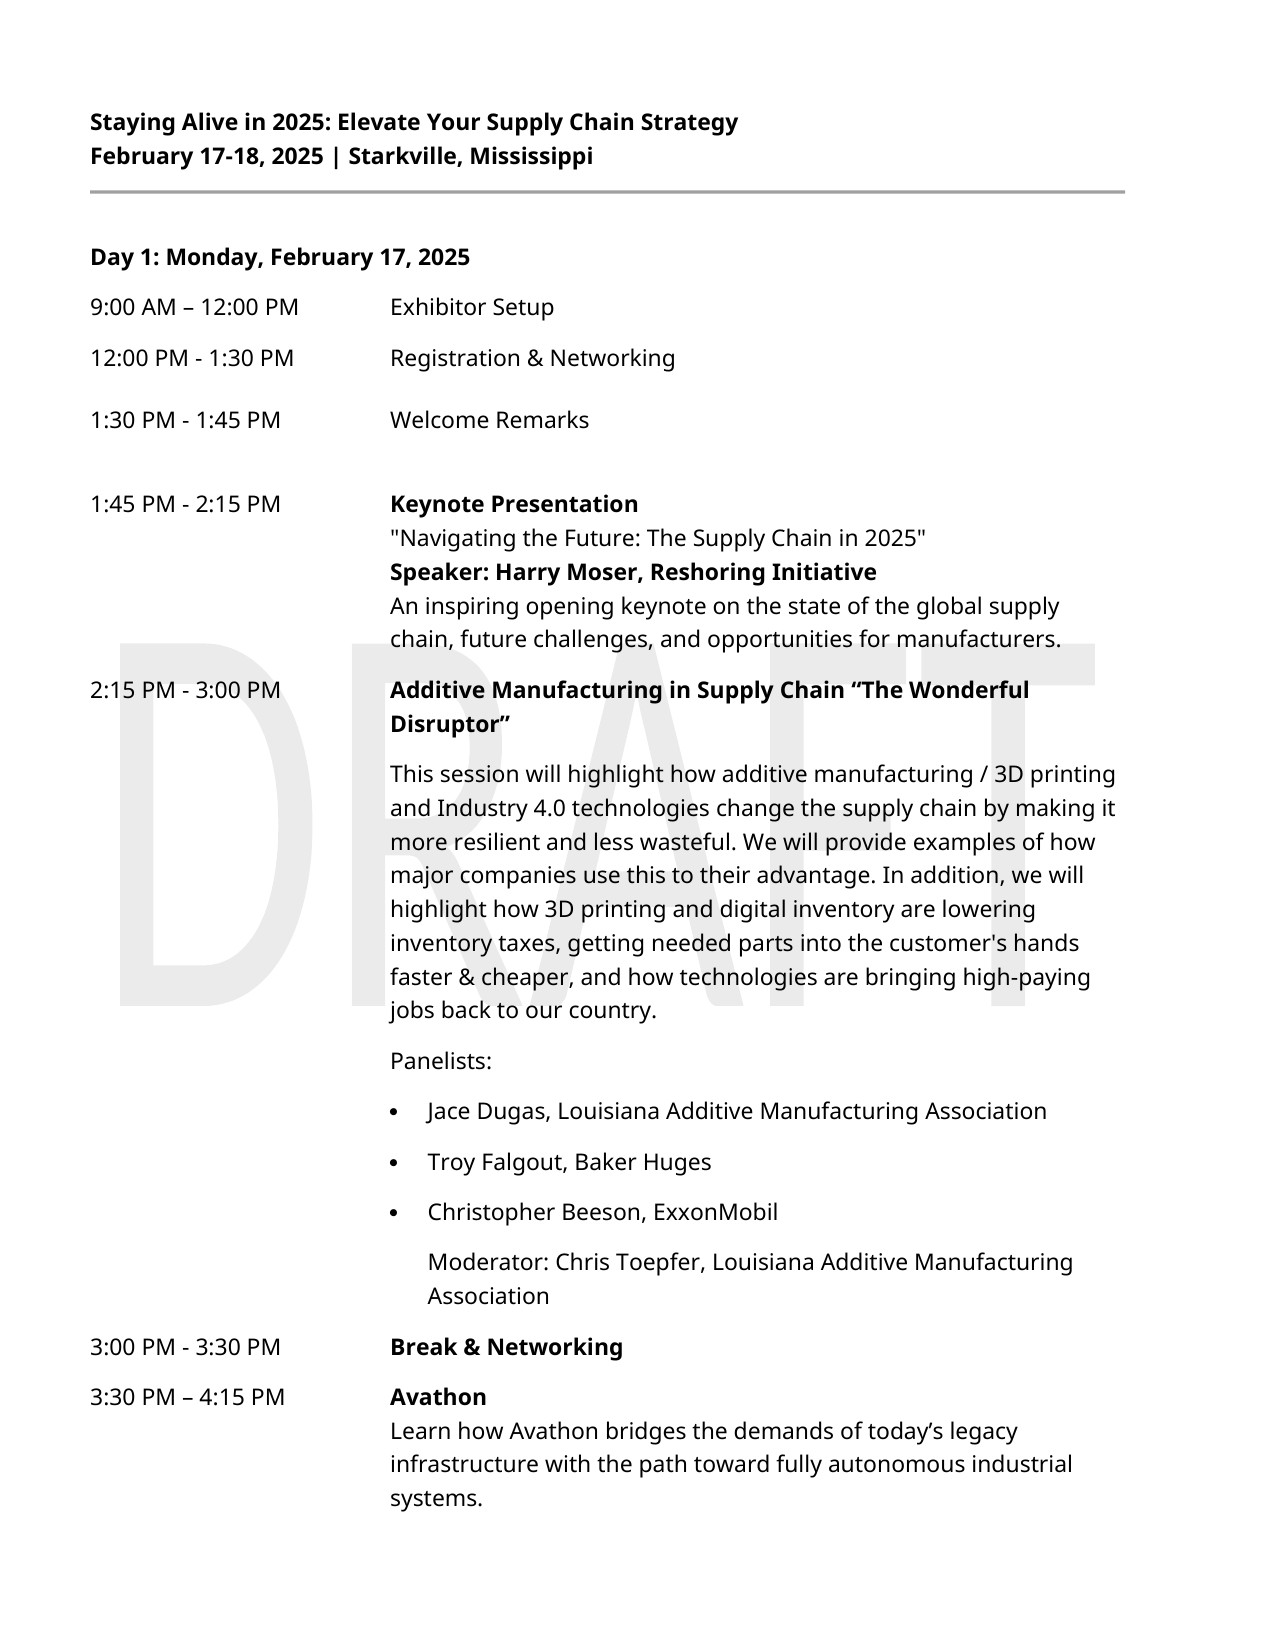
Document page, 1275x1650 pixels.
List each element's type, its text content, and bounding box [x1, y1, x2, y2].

text Learn how Avathon bridges the demands of today’s legacy infrastructure with the path toward fully autonomous industrial systems. [390, 1414, 1125, 1513]
list Christopher Beeson, ExxonMobil [390, 1196, 1125, 1227]
list Jace Dugas, Louisiana Additive Manufacturing Association [390, 1095, 1125, 1126]
text Panelists: [390, 1044, 1125, 1076]
text 3:00 PM - 3:30 PM Break & Networking [90, 1330, 1125, 1362]
text Day 1: Monday, February 17, 2025 [90, 241, 1125, 272]
text This session will highlight how additive manufacturing / 3D printing and Industry 4.0 technologies change the supply chain by making it more resilient and less wasteful. We will provide examples of how major companies use this to their advantage. In addition, we will highlight how 3D printing and digital inventory are lowering inventory taxes, getting needed parts into the customer's hands faster & cheaper, and how technologies are bringing high-paying jobs back to our country. [390, 758, 1125, 1025]
text 2:15 PM - 3:00 PM Additive Manufacturing in Supply Chain “The Wonderful Disruptor” [90, 674, 1125, 739]
text 1:45 PM - 2:15 PM Keynote Presentation "Navigating the Future: The Supply Chain in 2025" Speaker: Harry Moser, Reshoring Initiative An inspiring opening keynote on the state of the global supply chain, future challenges, and opportunities for manufacturers. [90, 488, 1125, 654]
text Moderator: Chris Toepfer, Louisiana Additive Manufacturing Association [427, 1246, 1125, 1311]
text 9:00 AM – 12:00 PM Exhibitor Setup [90, 291, 1125, 322]
text 1:30 PM - 1:45 PM Welcome Remarks [90, 404, 1125, 469]
text 12:00 PM - 1:30 PM Registration & Networking [90, 342, 1125, 404]
text Staying Alive in 2025: Elevate Your Supply Chain Strategy February 17-18, 2025 | Starkville, Mississippi [90, 106, 1125, 171]
text 3:30 PM – 4:15 PM Avathon [90, 1381, 1125, 1412]
list Troy Falgout, Baker Huges [390, 1145, 1125, 1177]
